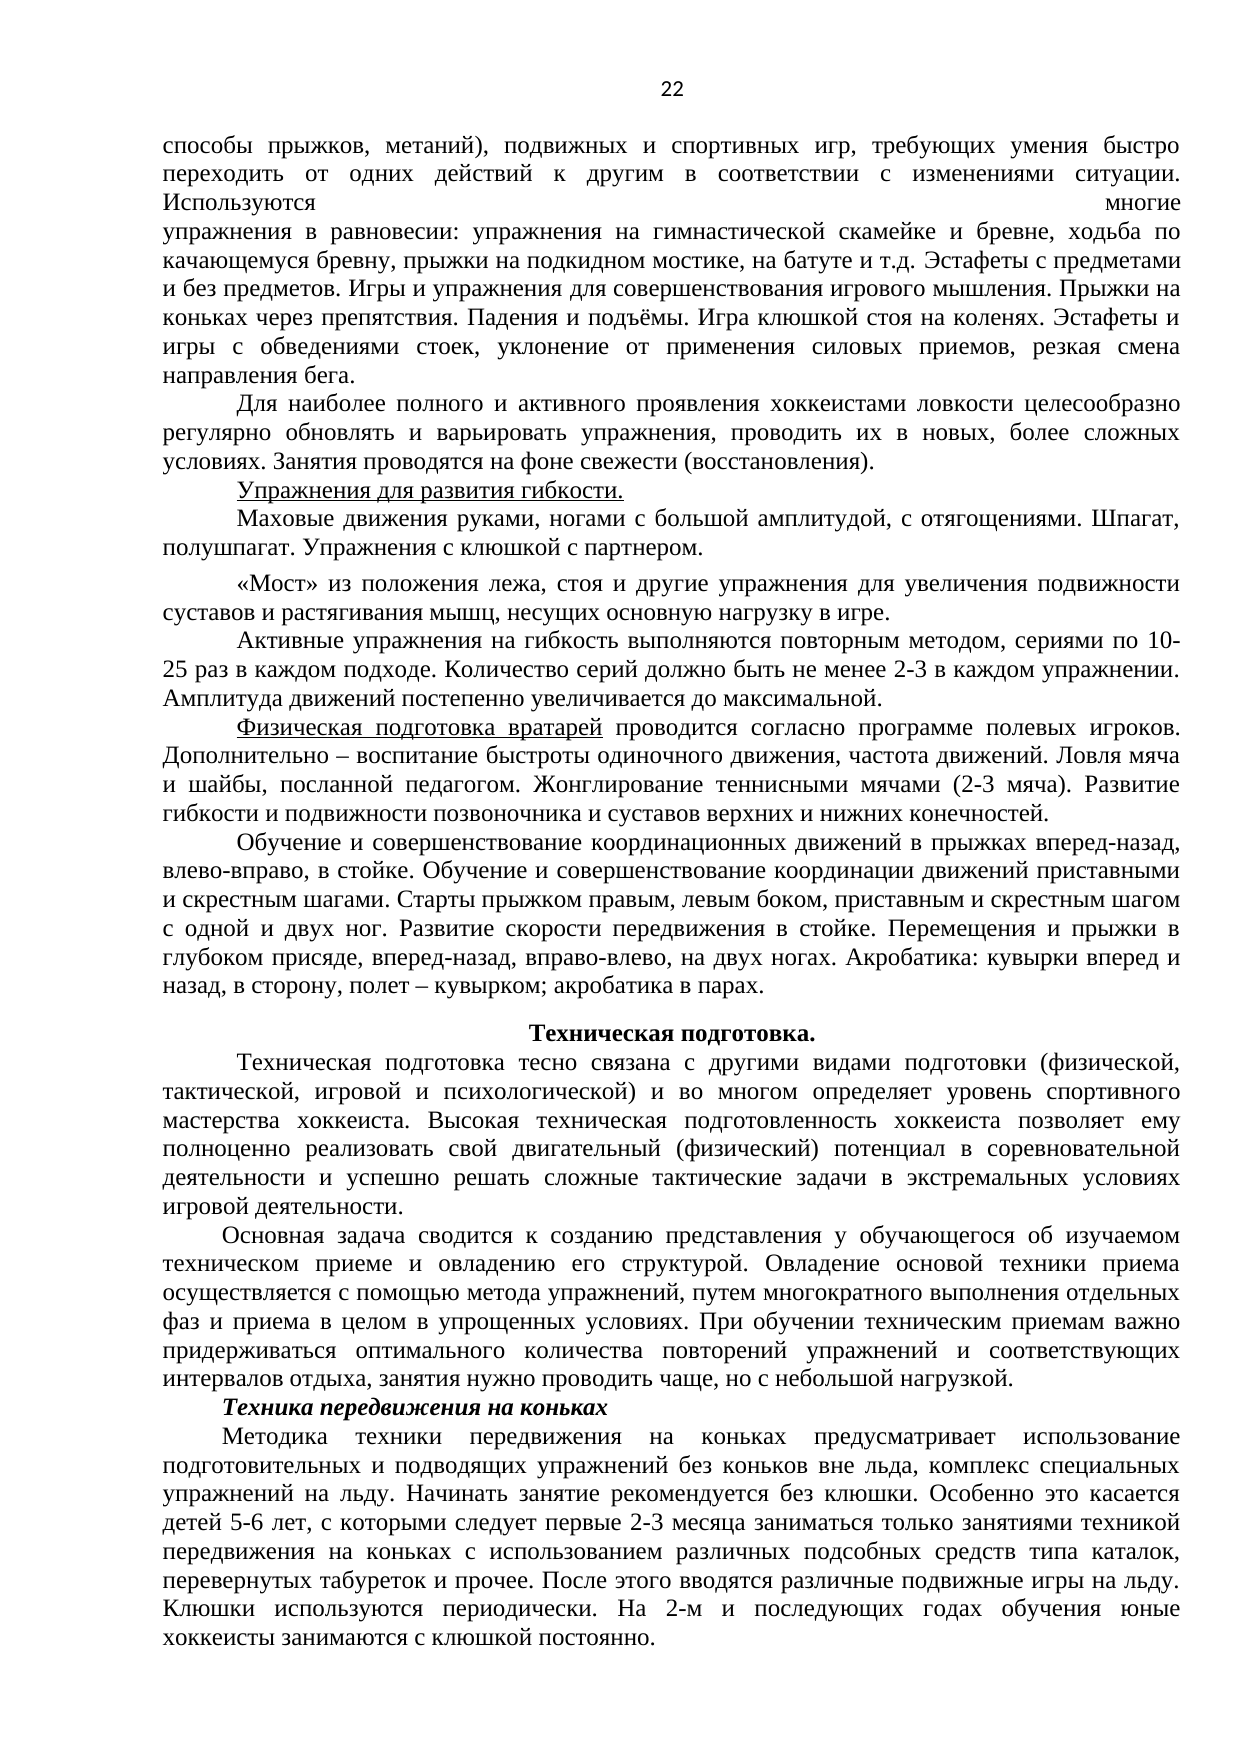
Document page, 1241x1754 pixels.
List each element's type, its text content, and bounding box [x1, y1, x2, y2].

subtitle Техническая подготовка. [162, 1018, 1181, 1047]
text Основная задача сводится к созданию представления у обучающегося об изучаемом техническом приеме и овладению его структурой. Овладение основой техники приема осуществляется с помощью метода упражнений, путем многократного выполнения отдельных фаз и приема в целом в упрощенных условиях. При обучении техническим приемам важно придерживаться оптимального количества повторений упражнений и соответствующих интервалов отдыха, занятия нужно проводить чаще, но с небольшой нагрузкой. [162, 1220, 1181, 1392]
text Активные упражнения на гибкость выполняются повторным методом, сериями по 10-25 раз в каждом подходе. Количество серий должно быть не менее 2-3 в каждом упражнении. Амплитуда движений постепенно увеличивается до максимальной. [162, 625, 1181, 712]
text Для наиболее полного и активного проявления хоккеистами ловкости целесообразно регулярно обновлять и варьировать упражнения, проводить их в новых, более сложных условиях. Занятия проводятся на фоне свежести (восстановления). [162, 388, 1181, 475]
text Техническая подготовка тесно связана с другими видами подготовки (физической, тактической, игровой и психологической) и во многом определяет уровень спортивного мастерства хоккеиста. Высокая техническая подготовленность хоккеиста позволяет ему полноценно реализовать свой двигательный (физический) потенциал в соревновательной деятельности и успешно решать сложные тактические задачи в экстремальных условиях игровой деятельности. [162, 1047, 1181, 1220]
text Маховые движения руками, ногами с большой амплитудой, с отягощениями. Шпагат, полушпагат. Упражнения с клюшкой с партнером. [162, 503, 1181, 561]
text Техника передвижения на коньках [162, 1392, 1181, 1421]
text Физическая подготовка вратарей проводится согласно программе полевых игроков. Дополнительно – воспитание быстроты одиночного движения, частота движений. Ловля мяча и шайбы, посланной педагогом. Жонглирование теннисными мячами (2-3 мяча). Развитие гибкости и подвижности позвоночника и суставов верхних и нижних конечностей. [162, 712, 1181, 827]
text Обучение и совершенствование координационных движений в прыжках вперед-назад, влево-вправо, в стойке. Обучение и совершенствование координации движений приставными и скрестным шагами. Старты прыжком правым, левым боком, приставным и скрестным шагом с одной и двух ног. Развитие скорости передвижения в стойке. Перемещения и прыжки в глубоком присяде, вперед-назад, вправо-влево, на двух ногах. Акробатика: кувырки вперед и назад, в сторону, полет – кувырком; акробатика в парах. [162, 827, 1181, 999]
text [162, 130, 1181, 388]
text «Мост» из положения лежа, стоя и другие упражнения для увеличения подвижности суставов и растягивания мышц, несущих основную нагрузку в игре. [162, 568, 1181, 625]
text Методика техники передвижения на коньках предусматривает использование подготовительных и подводящих упражнений без коньков вне льда, комплекс специальных упражнений на льду. Начинать занятие рекомендуется без клюшки. Особенно это касается детей 5-6 лет, с которыми следует первые 2-3 месяца заниматься только занятиями техникой передвижения на коньках с использованием различных подсобных средств типа каталок, перевернутых табуреток и прочее. После этого вводятся различные подвижные игры на льду. Клюшки используются периодически. На 2-м и последующих годах обучения юные хоккеисты занимаются с клюшкой постоянно. [162, 1421, 1181, 1651]
text Упражнения для развития гибкости. [162, 475, 1181, 503]
